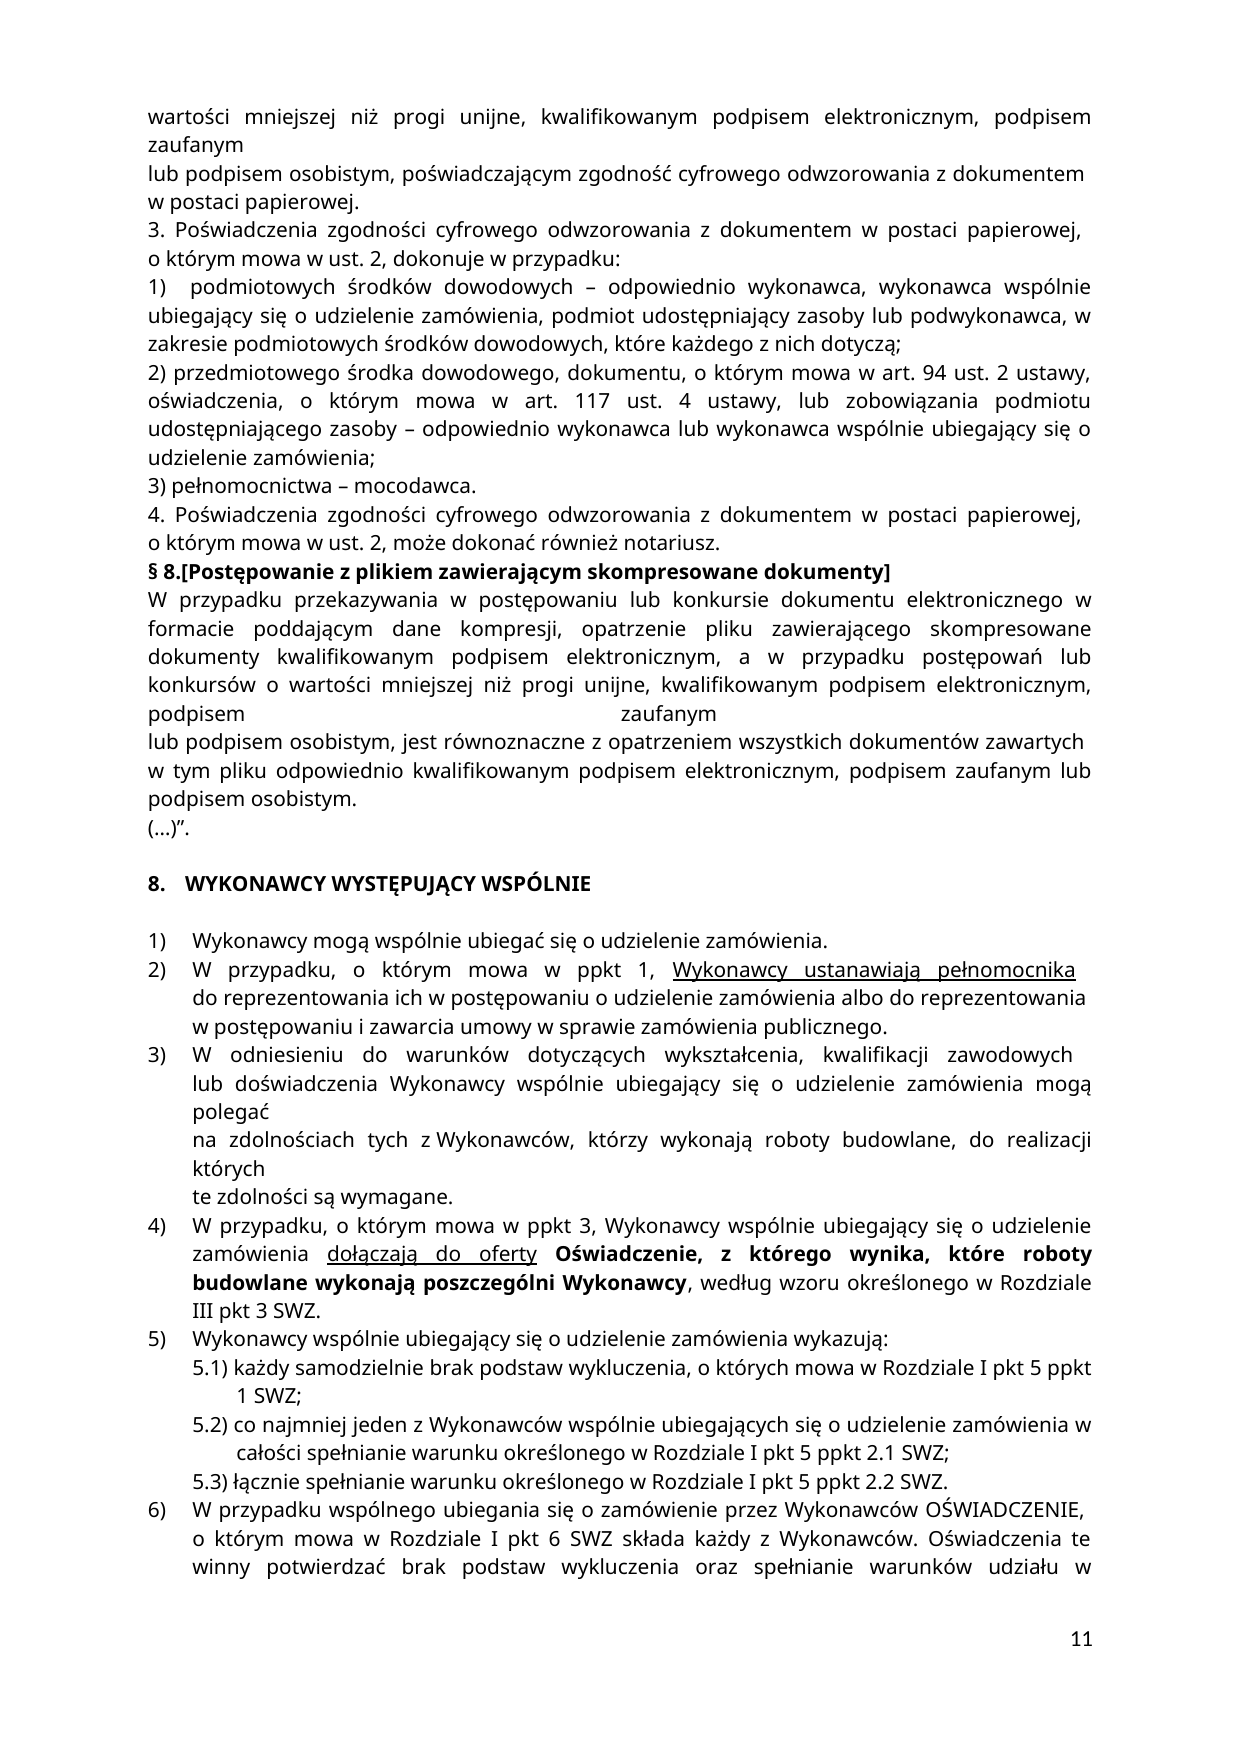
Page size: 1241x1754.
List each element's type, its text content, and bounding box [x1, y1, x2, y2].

text 5.3) łącznie spełnianie warunku określonego w Rozdziale I pkt 5 ppkt 2.2 SWZ. [192, 1467, 1093, 1495]
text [148, 1495, 1093, 1581]
text 5.2) co najmniej jeden z Wykonawców wspólnie ubiegających się o udzielenie zamówienia w całości spełnianie warunku określonego w Rozdziale I pkt 5 ppkt 2.1 SWZ; [192, 1410, 1093, 1467]
text 3. Poświadczenia zgodności cyfrowego odwzorowania z dokumentem w postaci papierowej, o którym mowa w ust. 2, dokonuje w przypadku: [148, 216, 1093, 272]
text W przypadku przekazywania w postępowaniu lub konkursie dokumentu elektronicznego w formacie poddającym dane kompresji, opatrzenie pliku zawierającego skompresowane dokumenty kwalifikowanym podpisem elektronicznym, a w przypadku postępowań lub konkursów o wartości mniejszej niż progi unijne, kwalifikowanym podpisem elektronicznym, podpisem zaufanym lub podpisem osobistym, jest równoznaczne z opatrzeniem wszystkich dokumentów zawartych w tym pliku odpowiednio kwalifikowanym podpisem elektronicznym, podpisem zaufanym lub podpisem osobistym. [148, 585, 1093, 813]
text 8. WYKONAWCY WYSTĘPUJĄCY WSPÓLNIE [148, 869, 1093, 898]
text 2) W przypadku, o którym mowa w ppkt 1, Wykonawcy ustanawiają pełnomocnika do reprezentowania ich w postępowaniu o udzielenie zamówienia albo do reprezentowania w postępowaniu i zawarcia umowy w sprawie zamówienia publicznego. [148, 955, 1093, 1040]
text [148, 102, 1093, 216]
text 5) Wykonawcy wspólnie ubiegający się o udzielenie zamówienia wykazują: [148, 1324, 1093, 1353]
text 1) podmiotowych środków dowodowych – odpowiednio wykonawca, wykonawca wspólnie ubiegający się o udzielenie zamówienia, podmiot udostępniający zasoby lub podwykonawca, w zakresie podmiotowych środków dowodowych, które każdego z nich dotyczą; [148, 272, 1093, 358]
text (…)”. [148, 813, 1093, 841]
text § 8.[Postępowanie z plikiem zawierającym skompresowane dokumenty] [148, 557, 1093, 585]
text 1) Wykonawcy mogą wspólnie ubiegać się o udzielenie zamówienia. [148, 926, 1093, 955]
text 3) pełnomocnictwa – mocodawca. [148, 471, 1093, 500]
text 2) przedmiotowego środka dowodowego, dokumentu, o którym mowa w art. 94 ust. 2 ustawy, oświadczenia, o którym mowa w art. 117 ust. 4 ustawy, lub zobowiązania podmiotu udostępniającego zasoby – odpowiednio wykonawca lub wykonawca wspólnie ubiegający się o udzielenie zamówienia; [148, 358, 1093, 471]
text 4) W przypadku, o którym mowa w ppkt 3, Wykonawcy wspólnie ubiegający się o udzielenie zamówienia dołączają do oferty Oświadczenie, z którego wynika, które roboty budowlane wykonają poszczególni Wykonawcy, według wzoru określonego w Rozdziale III pkt 3 SWZ. [148, 1211, 1093, 1324]
text 3) W odniesieniu do warunków dotyczących wykształcenia, kwalifikacji zawodowych lub doświadczenia Wykonawcy wspólnie ubiegający się o udzielenie zamówienia mogą polegać na zdolnościach tych z Wykonawców, którzy wykonają roboty budowlane, do realizacji których te zdolności są wymagane. [148, 1040, 1093, 1211]
text 5.1) każdy samodzielnie brak podstaw wykluczenia, o których mowa w Rozdziale I pkt 5 ppkt 1 SWZ; [192, 1353, 1093, 1410]
text 4. Poświadczenia zgodności cyfrowego odwzorowania z dokumentem w postaci papierowej, o którym mowa w ust. 2, może dokonać również notariusz. [148, 500, 1093, 557]
